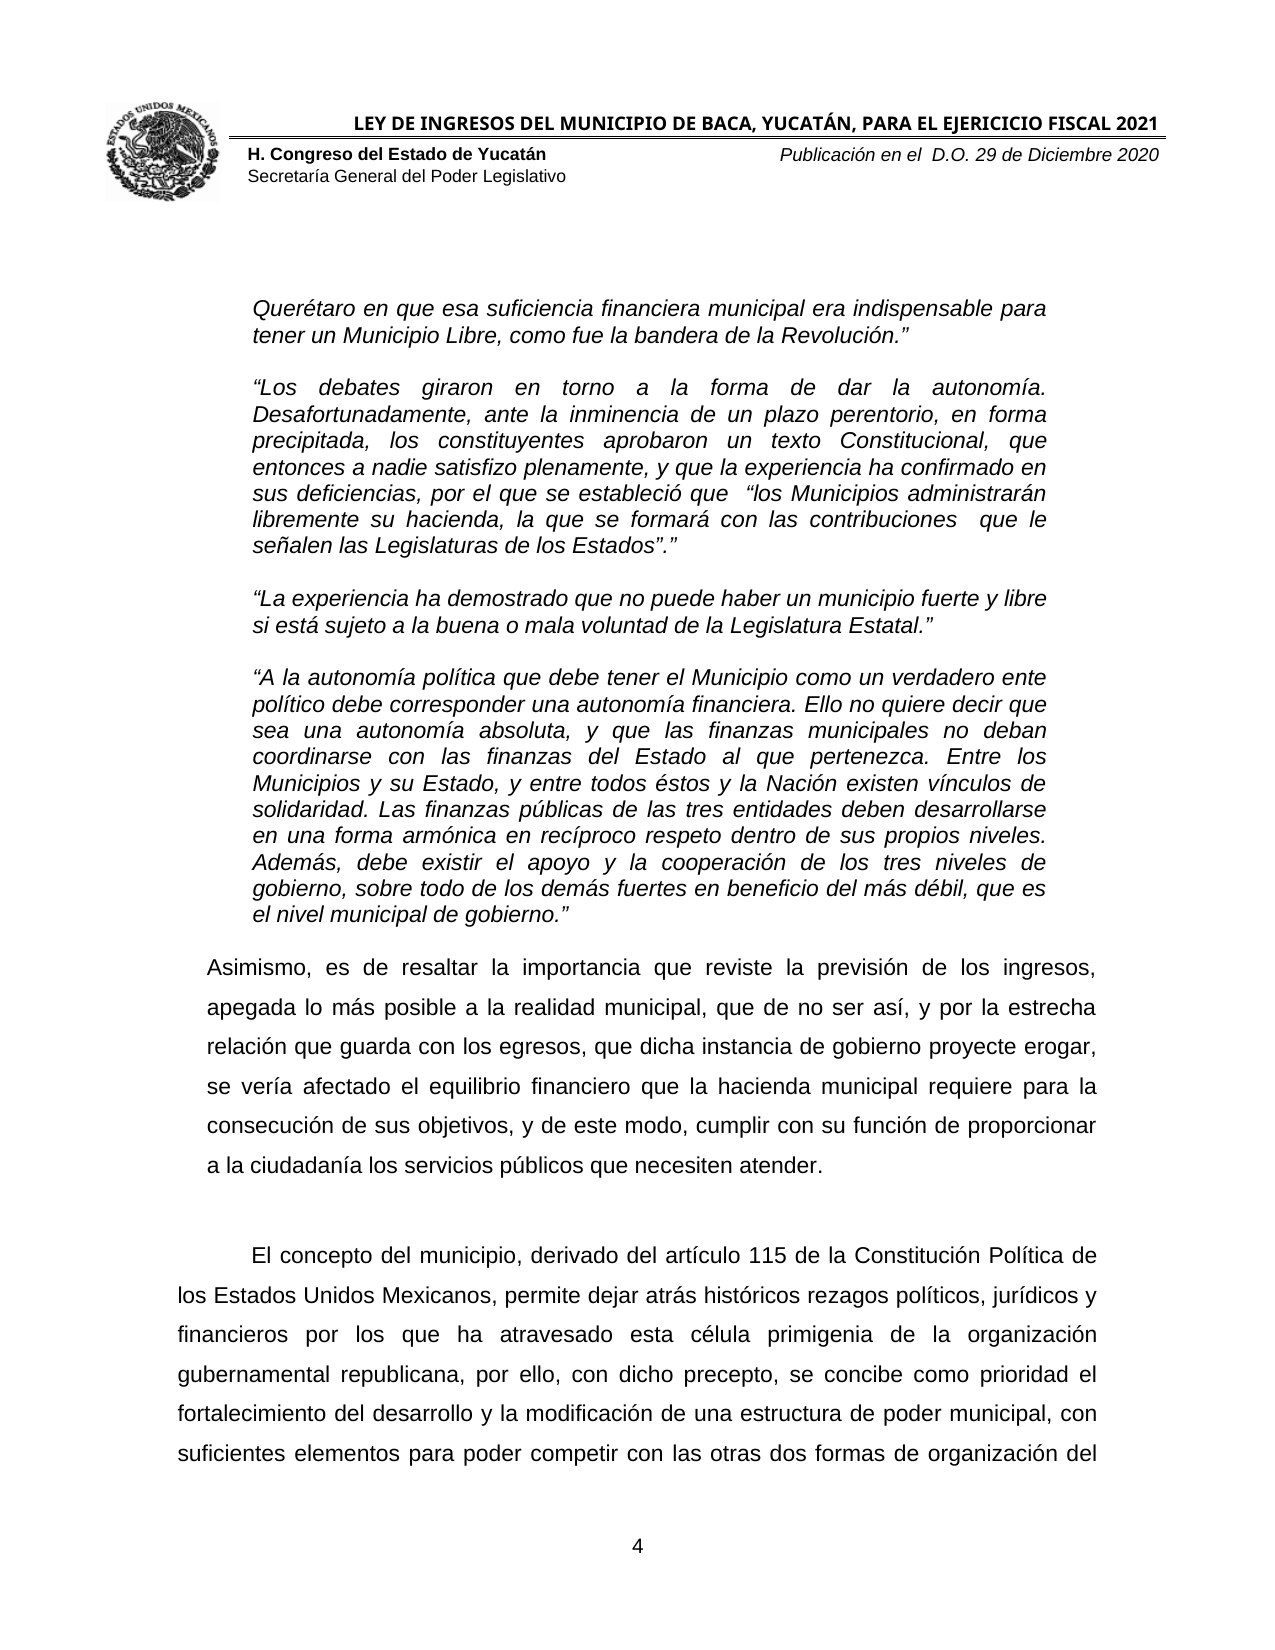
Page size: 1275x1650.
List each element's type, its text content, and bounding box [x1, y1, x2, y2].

text “A la autonomía política que debe tener el Municipio como un verdadero ente político debe corresponder una autonomía financiera. Ello no quiere decir que sea una autonomía absoluta, y que las finanzas municipales no deban coordinarse con las finanzas del Estado al que pertenezca. Entre los Municipios y su Estado, y entre todos éstos y existen vínculos de solidaridad. Las finanzas públicas de las tres entidades deben desarrollarse en una forma armónica en recíproco respeto dentro de sus propios niveles. Además, debe existir el apoyo y la cooperación de los tres niveles de gobierno, sobre todo de los demás fuertes en beneficio del más débil, que es el nivel municipal de gobierno.” [252, 664, 1047, 928]
text “Los debates giraron en torno a la forma de dar la autonomía. Desafortunadamente, ante la inminencia de un plazo perentorio, en forma precipitada, los constituyentes aprobaron un texto Constitucional, que entonces a nadie satisfizo plenamente, y que la experiencia ha confirmado en sus deficiencias, por el que se estableció que “los Municipios administrarán libremente su hacienda, la que se formará con las contribuciones que le señalen las Legislaturas de los Estados”.” [252, 374, 1047, 559]
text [177, 1242, 1098, 1466]
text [252, 295, 1047, 348]
text Asimismo, es de resaltar la importancia que reviste la previsión de los ingresos, apegada lo más posible a la realidad municipal, que de no ser así, y por la estrecha relación que guarda con los egresos, que dicha instancia de gobierno proyecte erogar, se vería afectado el equilibrio financiero que la hacienda municipal requiere para la consecución de sus objetivos, y de este modo, cumplir con su función de proporcionar a la ciudadanía los servicios públicos que necesiten atender. [207, 954, 1098, 1178]
text “La experiencia ha demostrado que no puede haber un municipio fuerte y libre si está sujeto a la buena o mala voluntad de [252, 585, 1047, 638]
